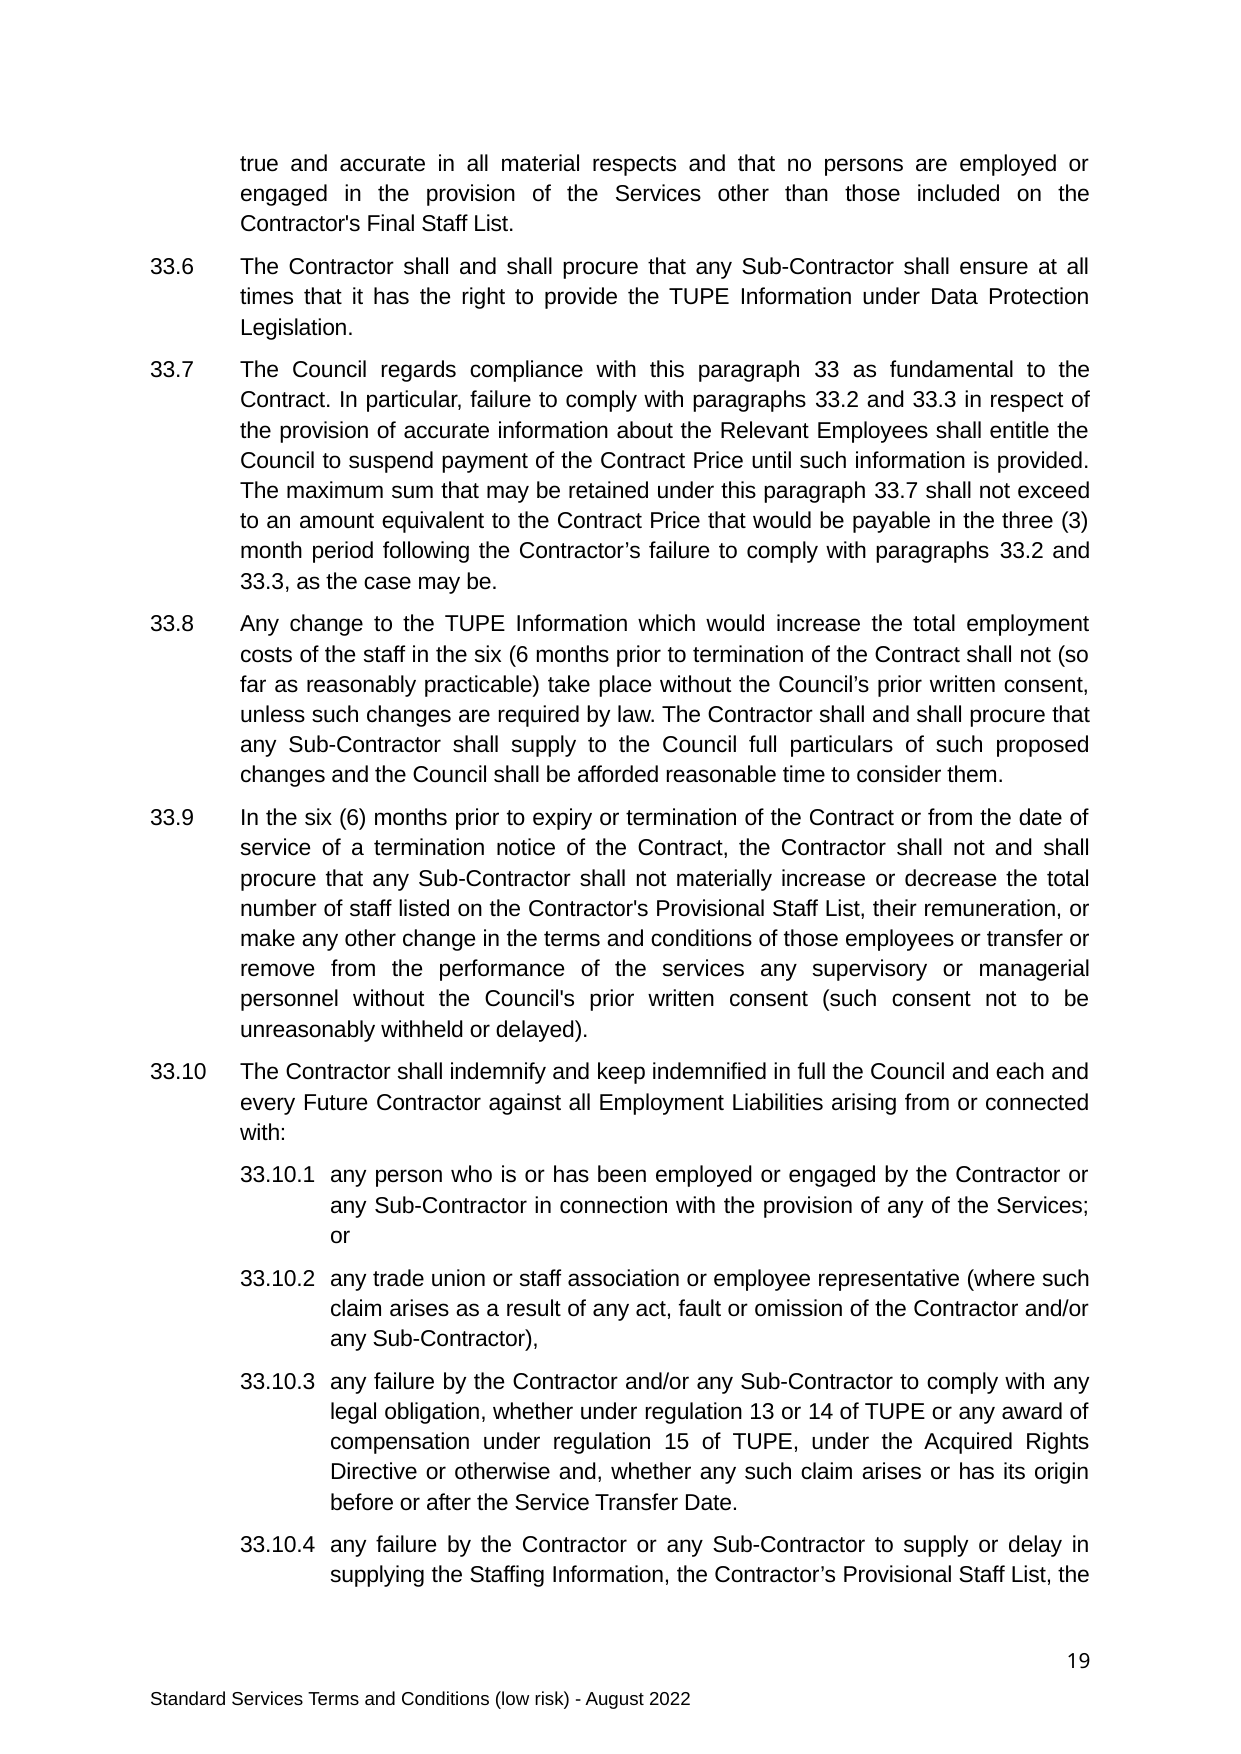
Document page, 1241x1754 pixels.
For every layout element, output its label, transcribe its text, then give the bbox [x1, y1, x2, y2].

text any person who is or has been employed or engaged by the Contractor or any Sub-Contractor in connection with the provision of any of the Services; or [240, 1161, 1090, 1248]
text any trade union or staff association or employee representative (where such claim arises as a result of any act, fault or omission of the Contractor and/or any Sub-Contractor), [240, 1264, 1090, 1351]
text Any change to the TUPE Information which would increase the total employment costs of the staff in the six (6 months prior to termination of the Contract shall not (so far as reasonably practicable) take place without the Council’s prior written consent, unless such changes are required by law. The Contractor shall and shall procure that any Sub-Contractor shall supply to the Council full particulars of such proposed changes and the Council shall be afforded reasonable time to consider them. [150, 610, 1090, 788]
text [150, 150, 1090, 237]
text In the six (6) months prior to expiry or termination of the Contract or from the date of service of a termination notice of the Contract, the Contractor shall not and shall procure that any Sub-Contractor shall not materially increase or decrease the total number of staff listed on the Contractor's Provisional Staff List, their remuneration, or make any other change in the terms and conditions of those employees or transfer or remove from the performance of the services any supervisory or managerial personnel without the Council's prior written consent (such consent not to be unreasonably withheld or delayed). [150, 804, 1090, 1042]
text The Contractor shall indemnify and keep indemnified in full the Council and each and every Future Contractor against all Employment Liabilities arising from or connected with: [150, 1058, 1090, 1145]
text The Contractor shall and shall procure that any Sub-Contractor shall ensure at all times that it has the right to provide the TUPE Information under Data Protection Legislation. [150, 253, 1090, 340]
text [240, 1531, 1090, 1588]
text any failure by the Contractor and/or any Sub-Contractor to comply with any legal obligation, whether under regulation 13 or 14 of TUPE or any award of compensation under regulation 15 of TUPE, under the Acquired Rights Directive or otherwise and, whether any such claim arises or has its origin before or after the Service Transfer Date. [240, 1368, 1090, 1515]
text The Council regards compliance with this paragraph 33 as fundamental to the Contract. In particular, failure to comply with paragraphs 33.2 and 33.3 in respect of the provision of accurate information about the Relevant Employees shall entitle the Council to suspend payment of the Contract Price until such information is provided. The maximum sum that may be retained under this paragraph 33.7 shall not exceed to an amount equivalent to the Contract Price that would be payable in the three (3) month period following the Contractor’s failure to comply with paragraphs 33.2 and 33.3, as the case may be. [150, 356, 1090, 594]
